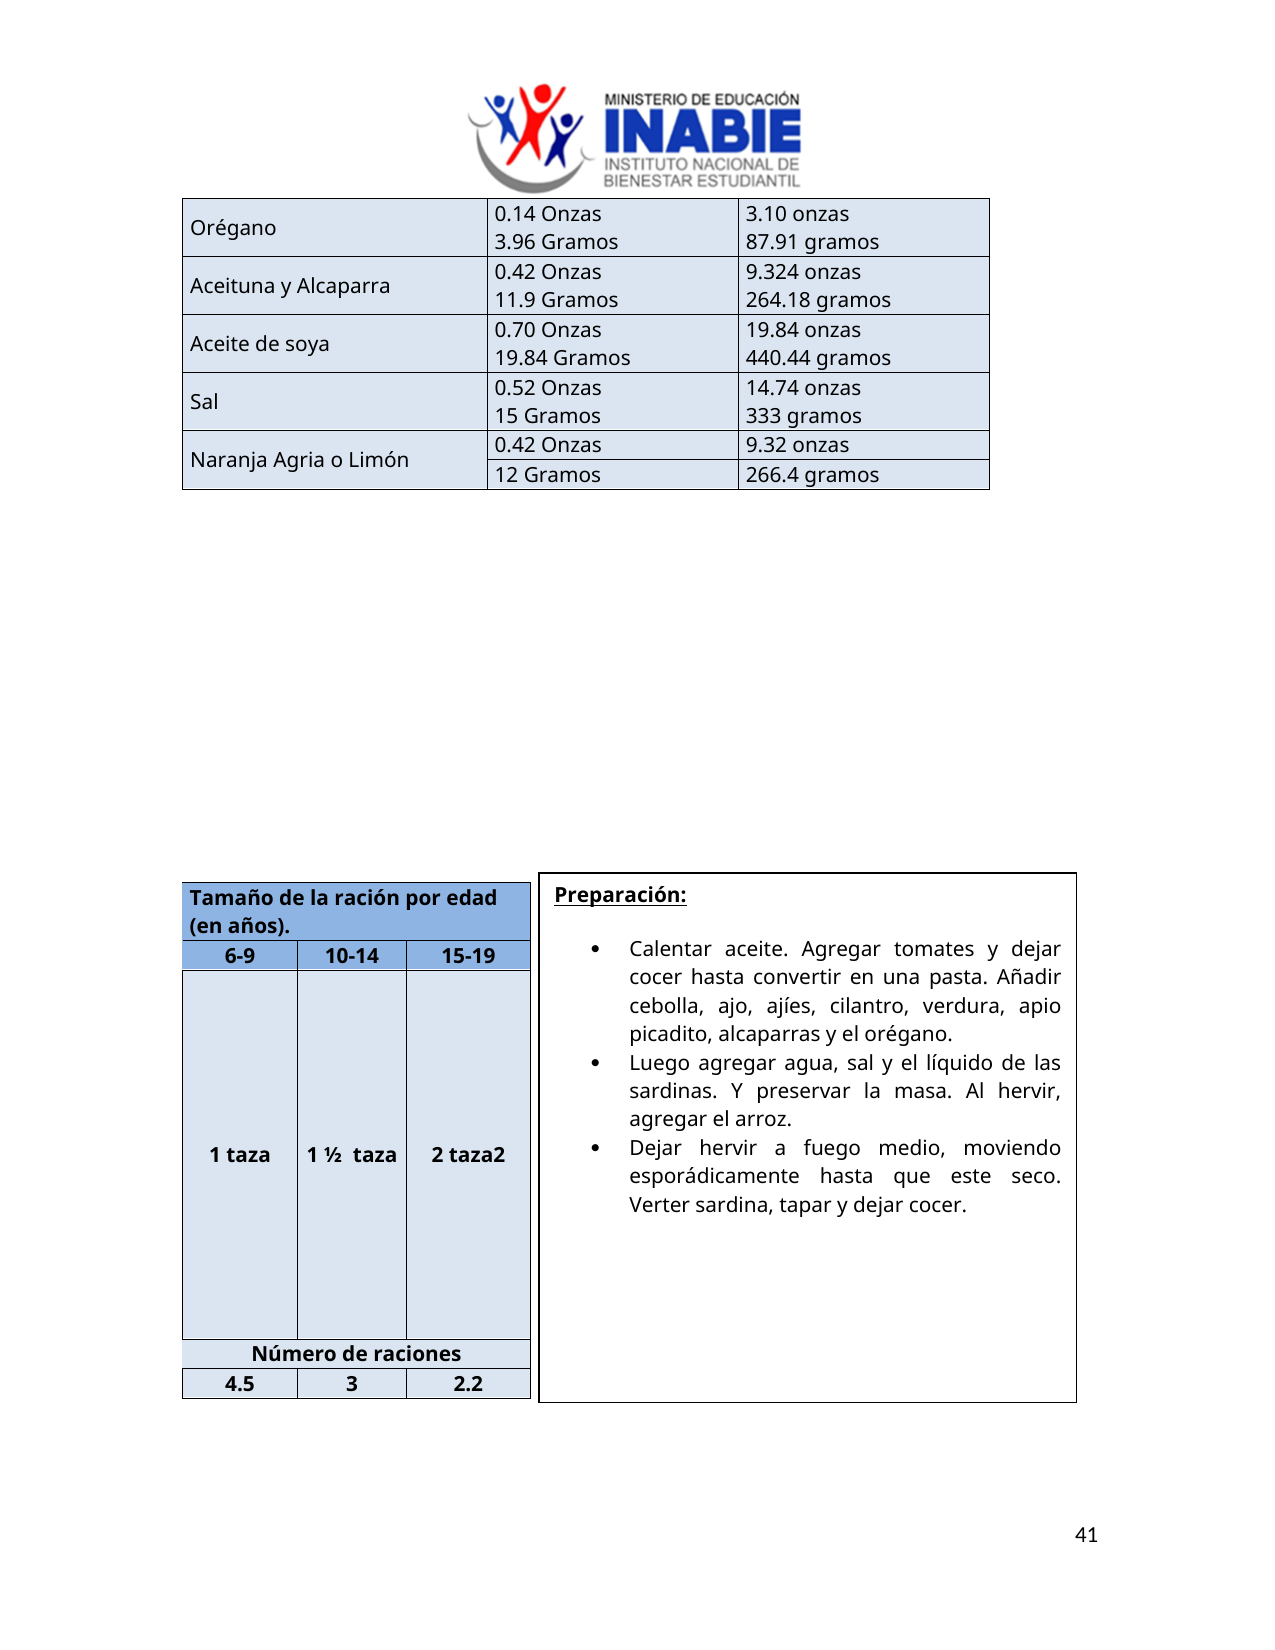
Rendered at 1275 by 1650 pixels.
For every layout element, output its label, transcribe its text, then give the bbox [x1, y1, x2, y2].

table_cell Orégano [183, 199, 487, 256]
table_cell Número de raciones [182, 1340, 530, 1368]
table_cell 0.42 Onzas 11.9 Gramos [488, 257, 738, 314]
table_cell Sal [183, 373, 487, 429]
table_cell 3 [298, 1369, 406, 1397]
table_cell 3.10 onzas 87.91 gramos [739, 199, 989, 256]
table_cell 0.70 Onzas 19.84 Gramos [488, 315, 738, 372]
table_cell Aceituna y Alcaparra [183, 257, 487, 314]
table_cell 14.74 onzas 333 gramos [739, 373, 989, 429]
table_cell 0.52 Onzas 15 Gramos [488, 373, 738, 429]
table_cell 0.14 Onzas 3.96 Gramos [488, 199, 738, 256]
table_cell 9.32 onzas [739, 431, 989, 459]
table_cell 1 taza [183, 971, 297, 1338]
picture [467, 73, 808, 198]
table_cell Naranja Agria o Limón [183, 431, 487, 488]
table_cell 9.324 onzas 264.18 gramos [739, 257, 989, 314]
table_header Tamaño de la ración por edad (en años). [182, 883, 530, 940]
table_cell 19.84 onzas 440.44 gramos [739, 315, 989, 372]
table_cell 15-19 [407, 941, 530, 969]
table_cell 266.4 gramos [739, 460, 989, 488]
table_cell 10-14 [298, 941, 406, 969]
table_cell 6-9 [182, 940, 297, 969]
table_cell Aceite de soya [183, 315, 487, 372]
table_cell 4.5 [183, 1369, 297, 1397]
table_cell 0.42 Onzas [488, 431, 738, 459]
table_cell 2 taza2 [407, 971, 530, 1338]
table_cell 12 Gramos [488, 460, 738, 488]
table_cell 2.2 [407, 1369, 530, 1397]
table_cell 1 ½ taza [298, 971, 406, 1338]
